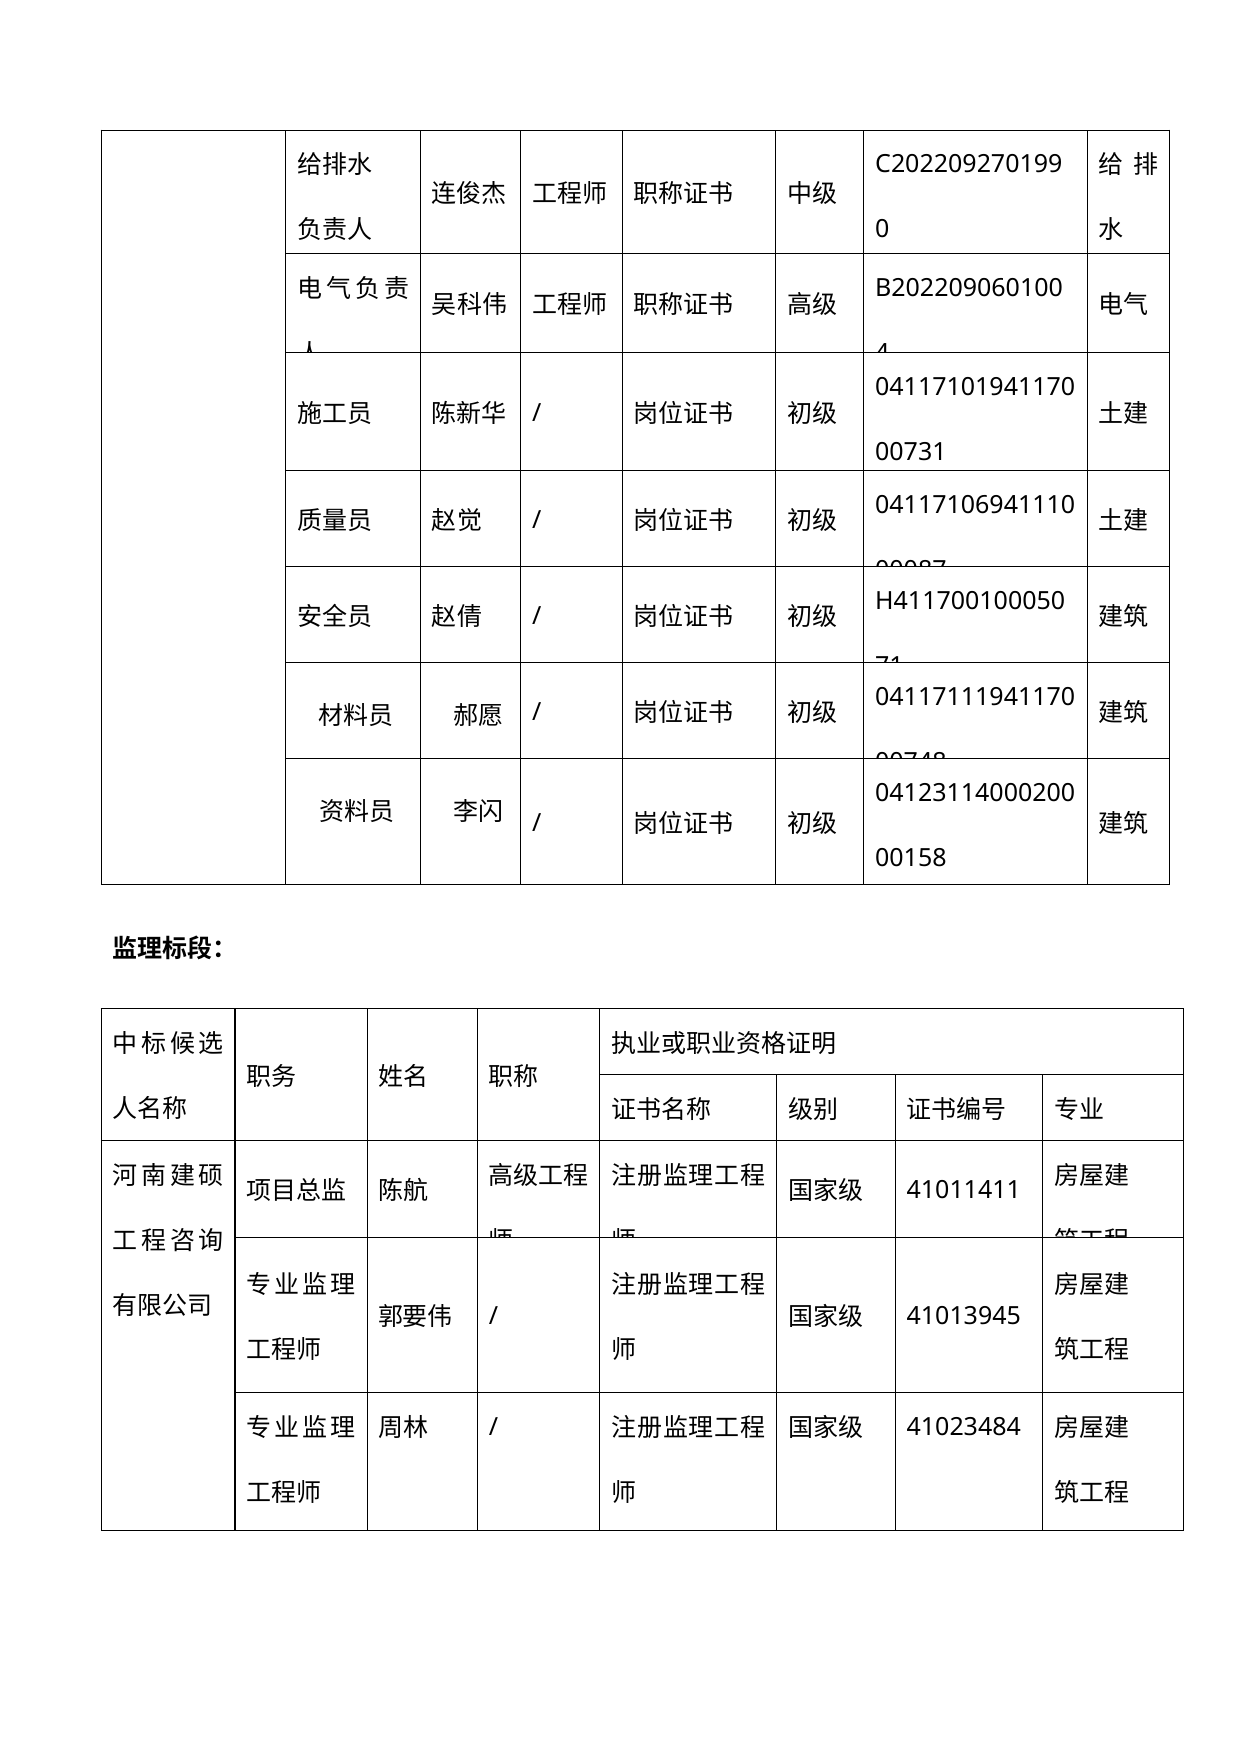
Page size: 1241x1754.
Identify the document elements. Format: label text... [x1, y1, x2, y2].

table_cell / [478, 1238, 599, 1392]
table_cell 给排水 负责人 [286, 131, 420, 253]
table_cell 河南建硕工程咨询有限公司 [102, 1141, 234, 1530]
table_cell 房屋建 筑工程 [1043, 1238, 1183, 1392]
table_cell 41011411 [896, 1141, 1042, 1237]
table_cell 连俊杰 [421, 131, 520, 253]
table_cell 质量员 [286, 471, 420, 566]
table_cell 资料员 [286, 759, 420, 884]
table_header 职称 [478, 1009, 599, 1140]
table_cell 郝愿 [421, 663, 520, 758]
table_cell 岗位证书 [623, 663, 775, 758]
table_cell / [521, 567, 622, 662]
table_cell 专业监理工程师 [236, 1393, 367, 1530]
table_cell 专业 [1043, 1075, 1183, 1140]
table_cell 赵倩 [421, 567, 520, 662]
table_cell 职称证书 [623, 131, 775, 253]
table_cell 注册监理工程师 [600, 1393, 776, 1530]
table_cell 房屋建 筑工程 [1043, 1393, 1183, 1530]
table_cell H41170010005071 [864, 567, 1087, 662]
table_cell 初级 [776, 759, 863, 884]
table_cell 41013945 [896, 1238, 1042, 1392]
table_cell 证书名称 [600, 1075, 776, 1140]
table_cell 李闪 [421, 759, 520, 884]
table_cell 吴科伟 [421, 254, 520, 352]
table_cell 电气 [1088, 254, 1169, 352]
table_cell 安全员 [286, 567, 420, 662]
table_header 职务 [236, 1009, 367, 1140]
table_cell 高级 [776, 254, 863, 352]
table_cell 0411711194117000748 [864, 663, 1087, 758]
table_cell 工程师 [521, 131, 622, 253]
table_cell 电气负责人 负责人 [286, 254, 420, 352]
table_cell 岗位证书 [623, 567, 775, 662]
table_cell 房屋建 筑工程 [1043, 1141, 1183, 1237]
table_cell 级别 [777, 1075, 895, 1140]
table_header 执业或职业资格证明 [600, 1009, 1183, 1074]
table_cell 陈航 [368, 1141, 477, 1237]
table_cell 郭要伟 [368, 1238, 477, 1392]
table_cell 土建 [1088, 353, 1169, 470]
table_cell 国家级 [777, 1393, 895, 1530]
table_cell 建筑 [1088, 663, 1169, 758]
table_cell 施工员 [286, 353, 420, 470]
table_cell 国家级 [777, 1238, 895, 1392]
table_cell 岗位证书 [623, 353, 775, 470]
table_cell / [521, 759, 622, 884]
table_cell 项目总监 [236, 1141, 367, 1237]
table_cell / [521, 353, 622, 470]
table_cell 工程师 [521, 254, 622, 352]
table_cell 岗位证书 [623, 759, 775, 884]
table_cell B2022090601004 11 [864, 254, 1087, 352]
table_cell 41023484 [896, 1393, 1042, 1530]
table_cell 建筑 [1088, 567, 1169, 662]
table_cell 初级 [776, 471, 863, 566]
table_cell 赵觉 [421, 471, 520, 566]
table_cell / [521, 471, 622, 566]
table_cell 中级 [776, 131, 863, 253]
table_cell 岗位证书 [623, 471, 775, 566]
table_cell 注册监理工程师 [600, 1141, 776, 1237]
table_cell 专业监理工程师 [236, 1238, 367, 1392]
table_cell 土建 [1088, 471, 1169, 566]
table_header 姓名 [368, 1009, 477, 1140]
table_cell 陈新华 [421, 353, 520, 470]
table_header 中标候选人名称 [102, 1009, 234, 1140]
table_cell 职称证书 [623, 254, 775, 352]
table_cell 初级 [776, 663, 863, 758]
table_cell 建筑 [1088, 759, 1169, 884]
table_cell 注册监理工程师 [600, 1238, 776, 1392]
table_cell 材料员 [286, 663, 420, 758]
table_cell 高级工程师 [478, 1141, 599, 1237]
table_cell / [478, 1393, 599, 1530]
table_cell 给排水 [1088, 131, 1169, 253]
table_cell 初级 [776, 353, 863, 470]
table_cell / [521, 663, 622, 758]
table_cell 国家级 [777, 1141, 895, 1237]
table_cell 初级 [776, 567, 863, 662]
table_cell C2022092701990 0301675 [864, 131, 1087, 253]
table_cell 周林 [368, 1393, 477, 1530]
table_cell 0411710694111000087 [864, 471, 1087, 566]
table_cell 0411710194117000731 [864, 353, 1087, 470]
table_cell 0412311400020000158 [864, 759, 1087, 884]
text 监理标段： [112, 914, 1128, 979]
table_cell 证书编号 [896, 1075, 1042, 1140]
